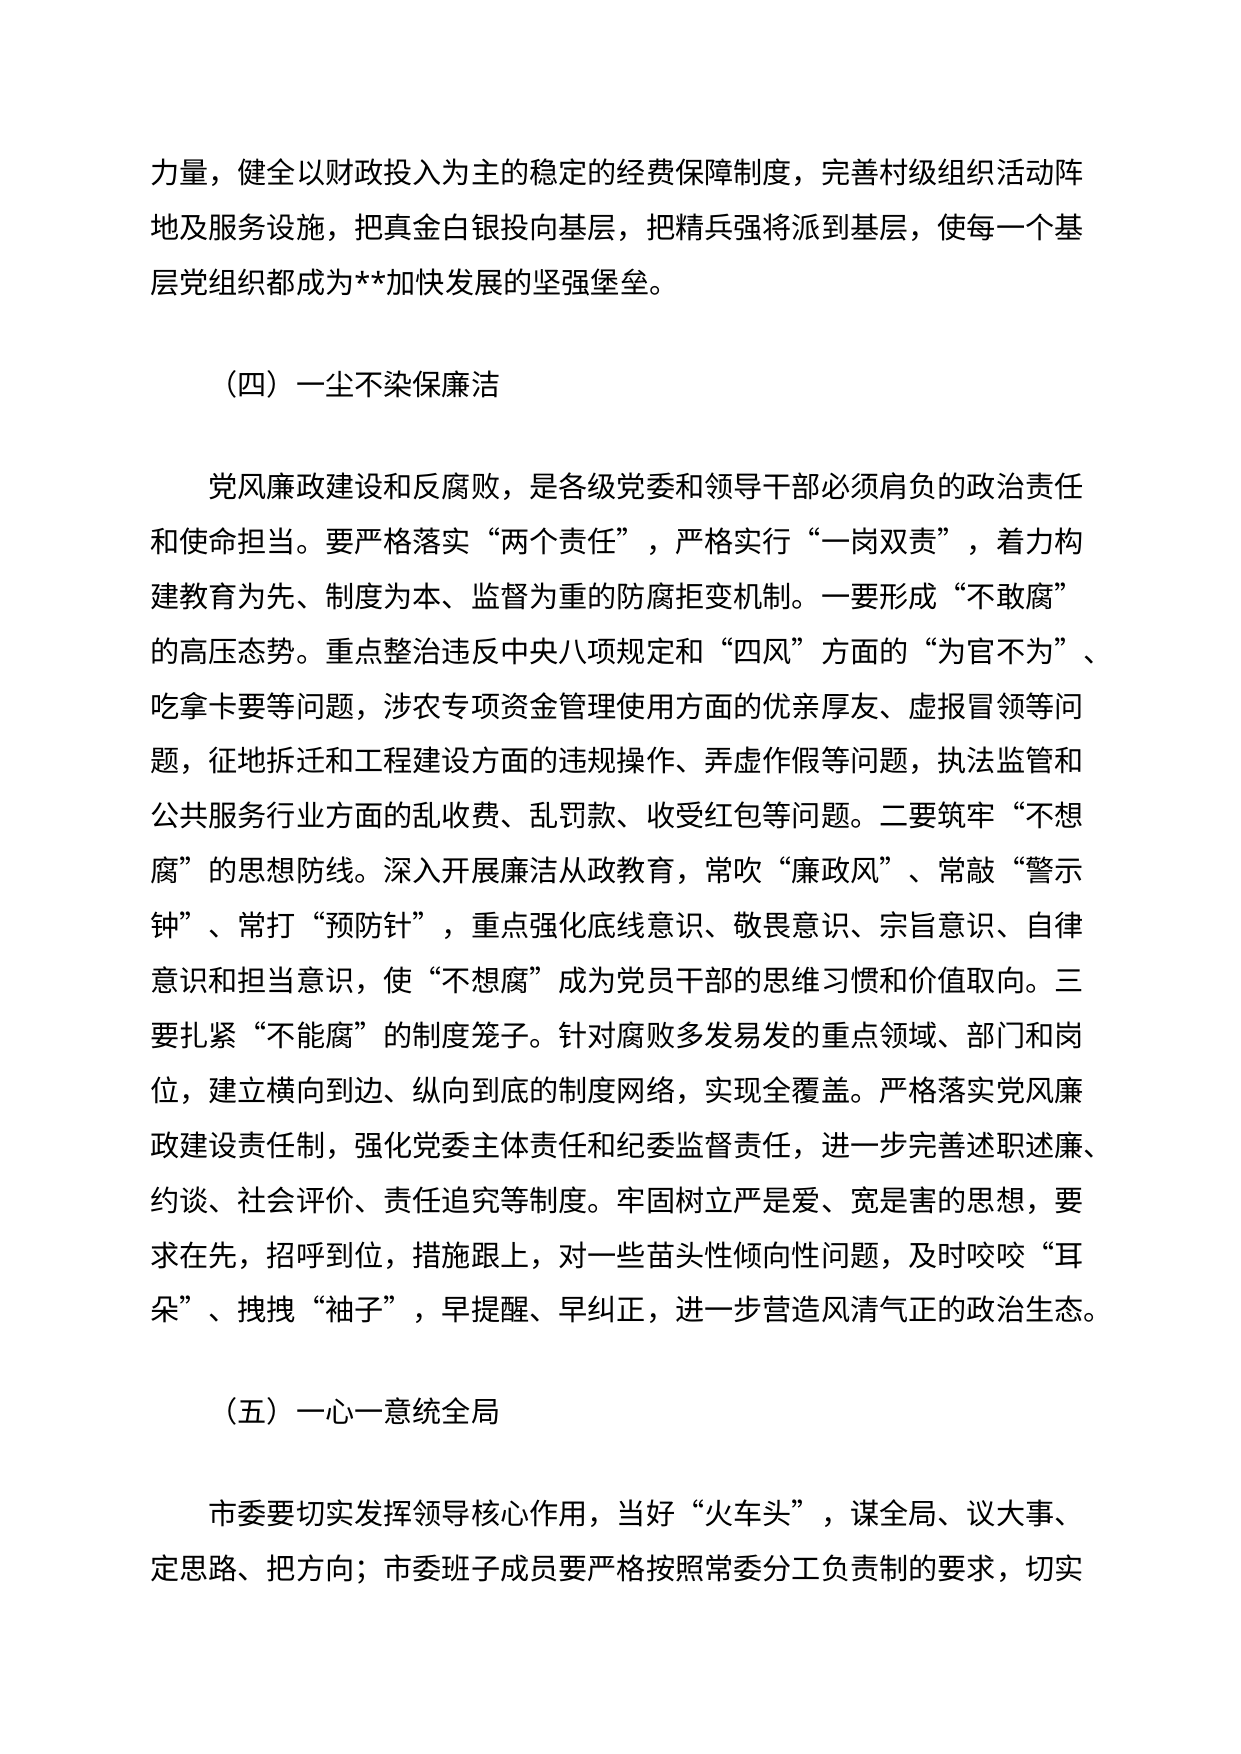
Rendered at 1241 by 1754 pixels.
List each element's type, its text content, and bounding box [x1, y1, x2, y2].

text （五）一心一意统全局 [150, 1389, 1090, 1431]
text 党风廉政建设和反腐败，是各级党委和领导干部必须肩负的政治责任和使命担当。要严格落实“两个责任”，严格实行“一岗双责”，着力构建教育为先、制度为本、监督为重的防腐拒变机制。一要形成“不敢腐”的高压态势。重点整治违反中央八项规定和“四风”方面的“为官不为”、吃拿卡要等问题，涉农专项资金管理使用方面的优亲厚友、虚报冒领等问题，征地拆迁和工程建设方面的违规操作、弄虚作假等问题，执法监管和公共服务行业方面的乱收费、乱罚款、收受红包等问题。二要筑牢“不想腐”的思想防线。深入开展廉洁从政教育，常吹“廉政风”、常敲“警示钟”、常打“预防针”，重点强化底线意识、敬畏意识、宗旨意识、自律意识和担当意识，使“不想腐”成为党员干部的思维习惯和价值取向。三要扎紧“不能腐”的制度笼子。针对腐败多发易发的重点领域、部门和岗位，建立横向到边、纵向到底的制度网络，实现全覆盖。严格落实党风廉政建设责任制，强化党委主体责任和纪委监督责任，进一步完善述职述廉、约谈、社会评价、责任追究等制度。牢固树立严是爱、宽是害的思想，要求在先，招呼到位，措施跟上，对一些苗头性倾向性问题，及时咬咬“耳朵”、拽拽“袖子”，早提醒、早纠正，进一步营造风清气正的政治生态。 [150, 463, 1090, 1329]
text （四）一尘不染保廉洁 [150, 362, 1090, 404]
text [150, 150, 1090, 302]
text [150, 1491, 1090, 1588]
